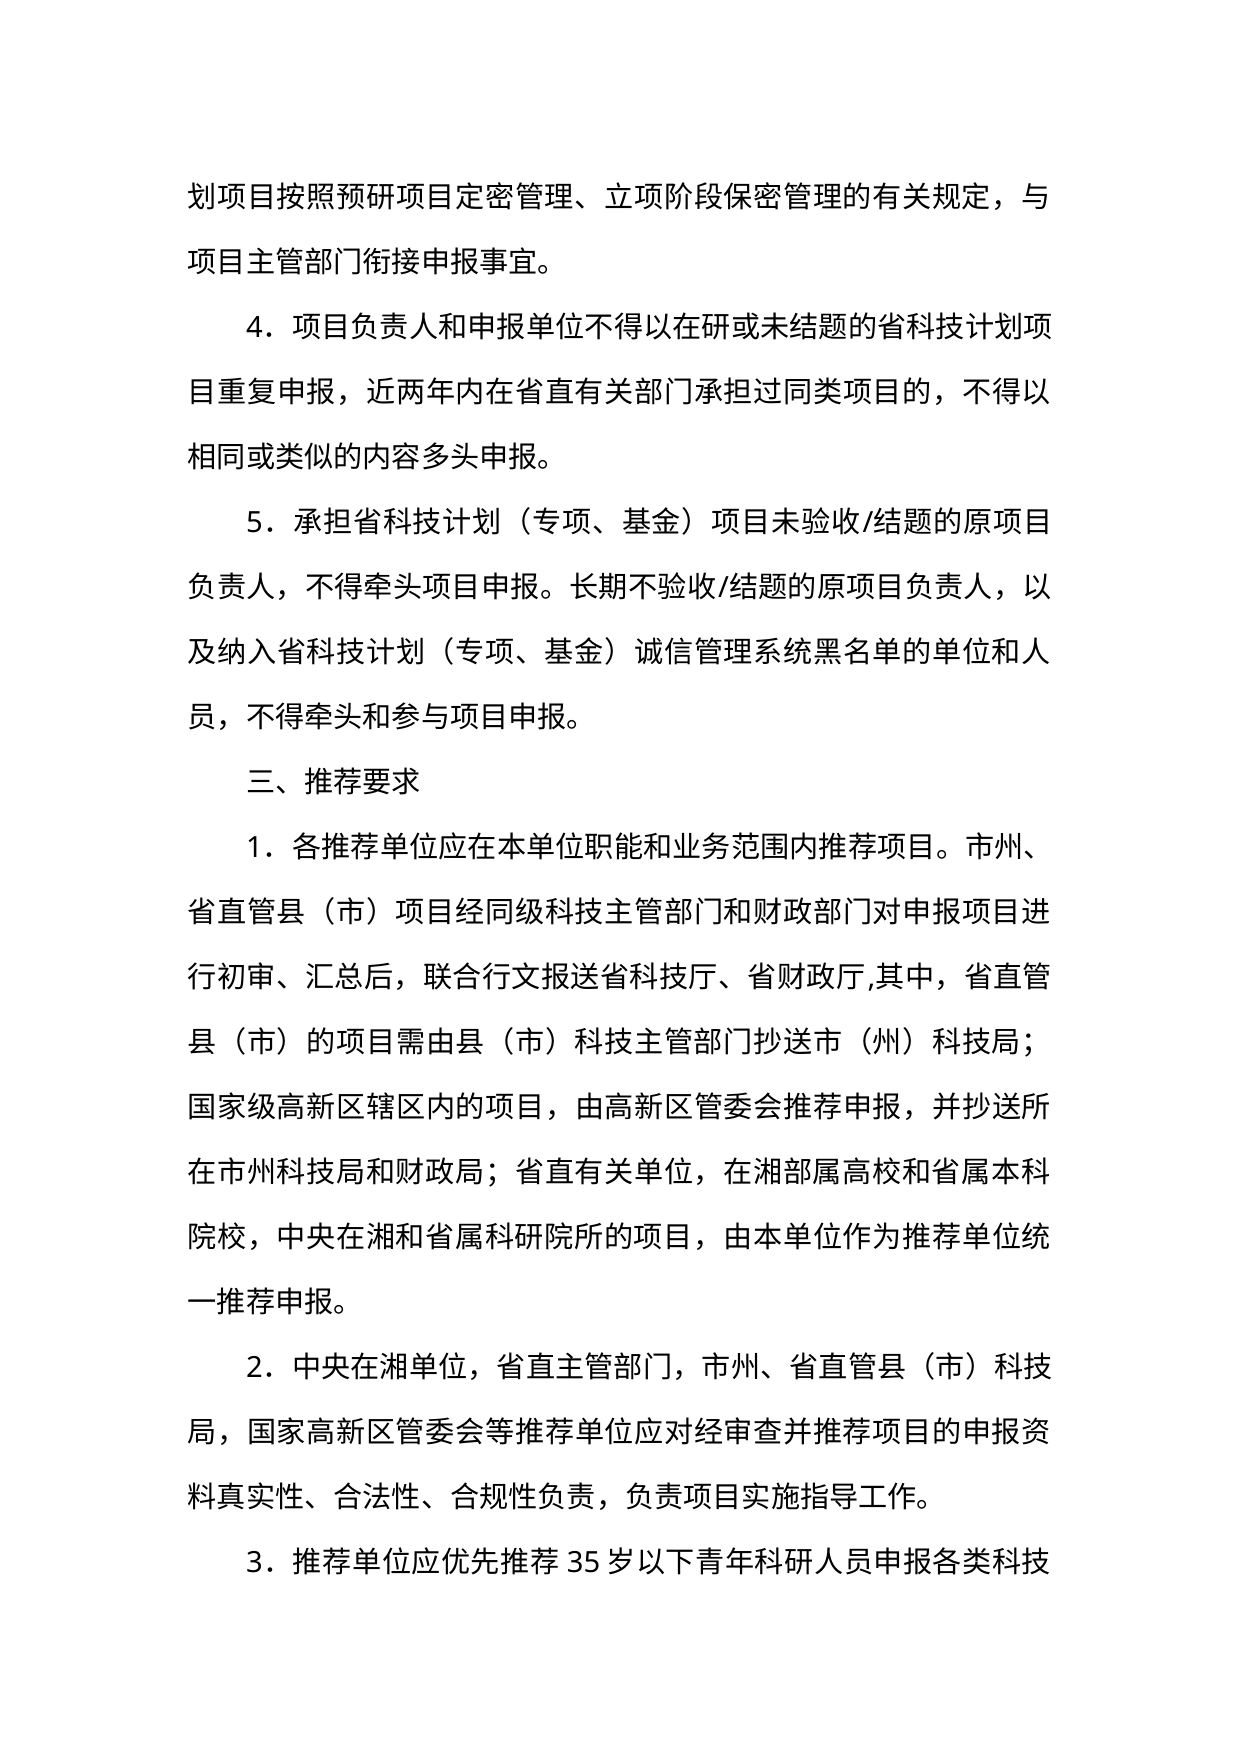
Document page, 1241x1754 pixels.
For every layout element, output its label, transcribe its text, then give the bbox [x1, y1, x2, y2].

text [187, 1527, 1053, 1592]
text 5．承担省科技计划（专项、基金）项目未验收/结题的原项目负责人，不得牵头项目申报。长期不验收/结题的原项目负责人，以及纳入省科技计划（专项、基金）诚信管理系统黑名单的单位和人员，不得牵头和参与项目申报。 [187, 487, 1053, 747]
text 2．中央在湘单位，省直主管部门，市州、省直管县（市）科技局，国家高新区管委会等推荐单位应对经审查并推荐项目的申报资料真实性、合法性、合规性负责，负责项目实施指导工作。 [187, 1332, 1053, 1527]
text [187, 162, 1053, 292]
text 1．各推荐单位应在本单位职能和业务范围内推荐项目。市州、省直管县（市）项目经同级科技主管部门和财政部门对申报项目进行初审、汇总后，联合行文报送省科技厅、省财政厅,其中，省直管县（市）的项目需由县（市）科技主管部门抄送市（州）科技局；国家级高新区辖区内的项目，由高新区管委会推荐申报，并抄送所在市州科技局和财政局；省直有关单位，在湘部属高校和省属本科院校，中央在湘和省属科研院所的项目，由本单位作为推荐单位统一推荐申报。 [187, 812, 1053, 1332]
text 4．项目负责人和申报单位不得以在研或未结题的省科技计划项目重复申报，近两年内在省直有关部门承担过同类项目的，不得以相同或类似的内容多头申报。 [187, 292, 1053, 487]
text 三、推荐要求 [187, 747, 1053, 812]
